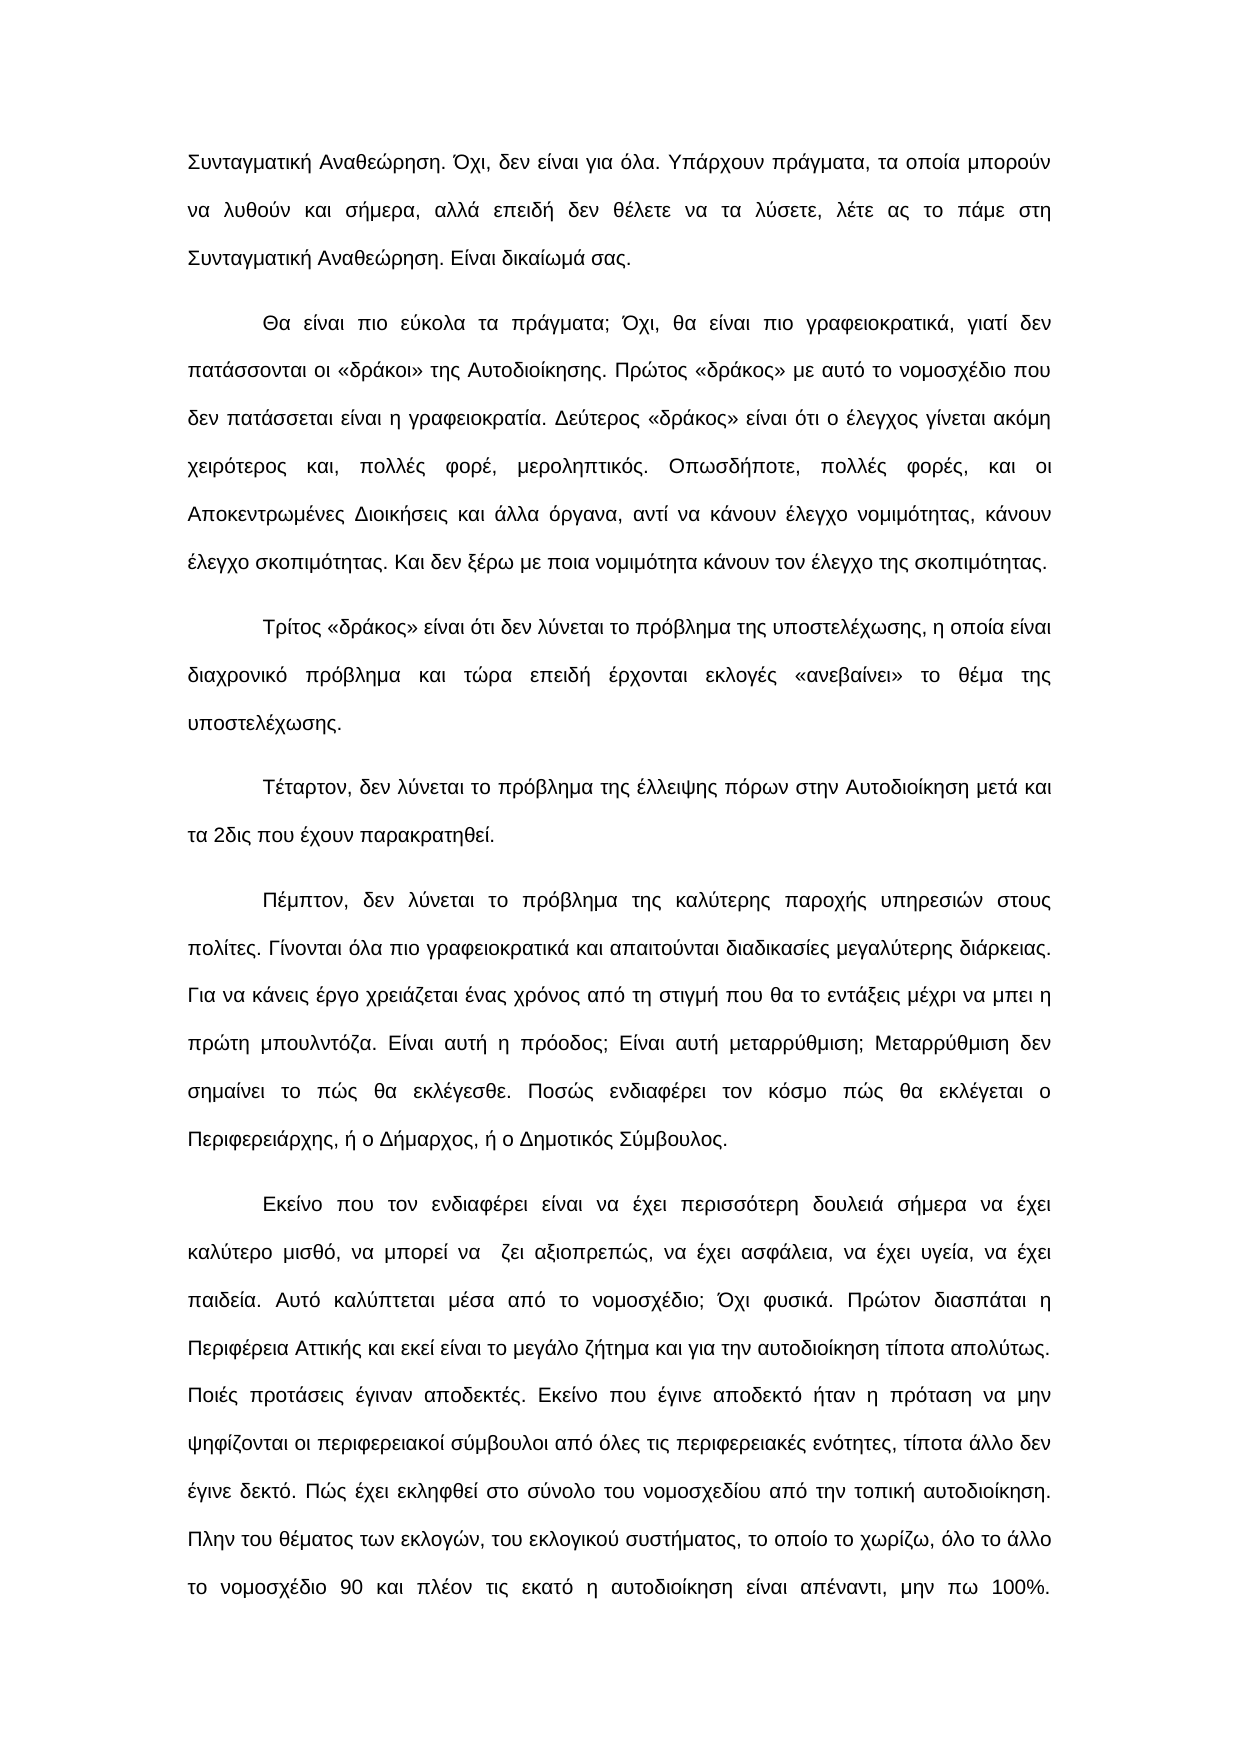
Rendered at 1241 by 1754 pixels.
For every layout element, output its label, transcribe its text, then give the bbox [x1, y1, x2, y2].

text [187, 150, 1053, 270]
text Τρίτος «δράκος» είναι ότι δεν λύνεται το πρόβλημα της υποστελέχωσης, η οποία είναι διαχρονικό πρόβλημα και τώρα επειδή έρχονται εκλογές «ανεβαίνει» το θέμα της υποστελέχωσης. [187, 614, 1053, 734]
text Θα είναι πιο εύκολα τα πράγματα; Όχι, θα είναι πιο γραφειοκρατικά, γιατί δεν πατάσσονται οι «δράκοι» της Αυτοδιοίκησης. Πρώτος «δράκος» με αυτό το νομοσχέδιο που δεν πατάσσεται είναι η γραφειοκρατία. Δεύτερος «δράκος» είναι ότι ο έλεγχος γίνεται ακόμη χειρότερος και, πολλές φορέ, μεροληπτικός. Οπωσδήποτε, πολλές φορές, και οι Αποκεντρωμένες Διοικήσεις και άλλα όργανα, αντί να κάνουν έλεγχο νομιμότητας, κάνουν έλεγχο σκοπιμότητας. Και δεν ξέρω με ποια νομιμότητα κάνουν τον έλεγχο της σκοπιμότητας. [187, 310, 1053, 574]
text Τέταρτον, δεν λύνεται το πρόβλημα της έλλειψης πόρων στην Αυτοδιοίκηση μετά και τα 2δις που έχουν παρακρατηθεί. [187, 775, 1053, 847]
text Πέμπτον, δεν λύνεται το πρόβλημα της καλύτερης παροχής υπηρεσιών στους πολίτες. Γίνονται όλα πιο γραφειοκρατικά και απαιτούνται διαδικασίες μεγαλύτερης διάρκειας. Για να κάνεις έργο χρειάζεται ένας χρόνος από τη στιγμή που θα το εντάξεις μέχρι να μπει η πρώτη μπουλντόζα. Είναι αυτή η πρόοδος; Είναι αυτή μεταρρύθμιση; Μεταρρύθμιση δεν σημαίνει το πώς θα εκλέγεσθε. Ποσώς ενδιαφέρει τον κόσμο πώς θα εκλέγεται ο Περιφερειάρχης, ή ο Δήμαρχος, ή ο Δημοτικός Σύμβουλος. [187, 887, 1053, 1151]
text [187, 1192, 1053, 1599]
